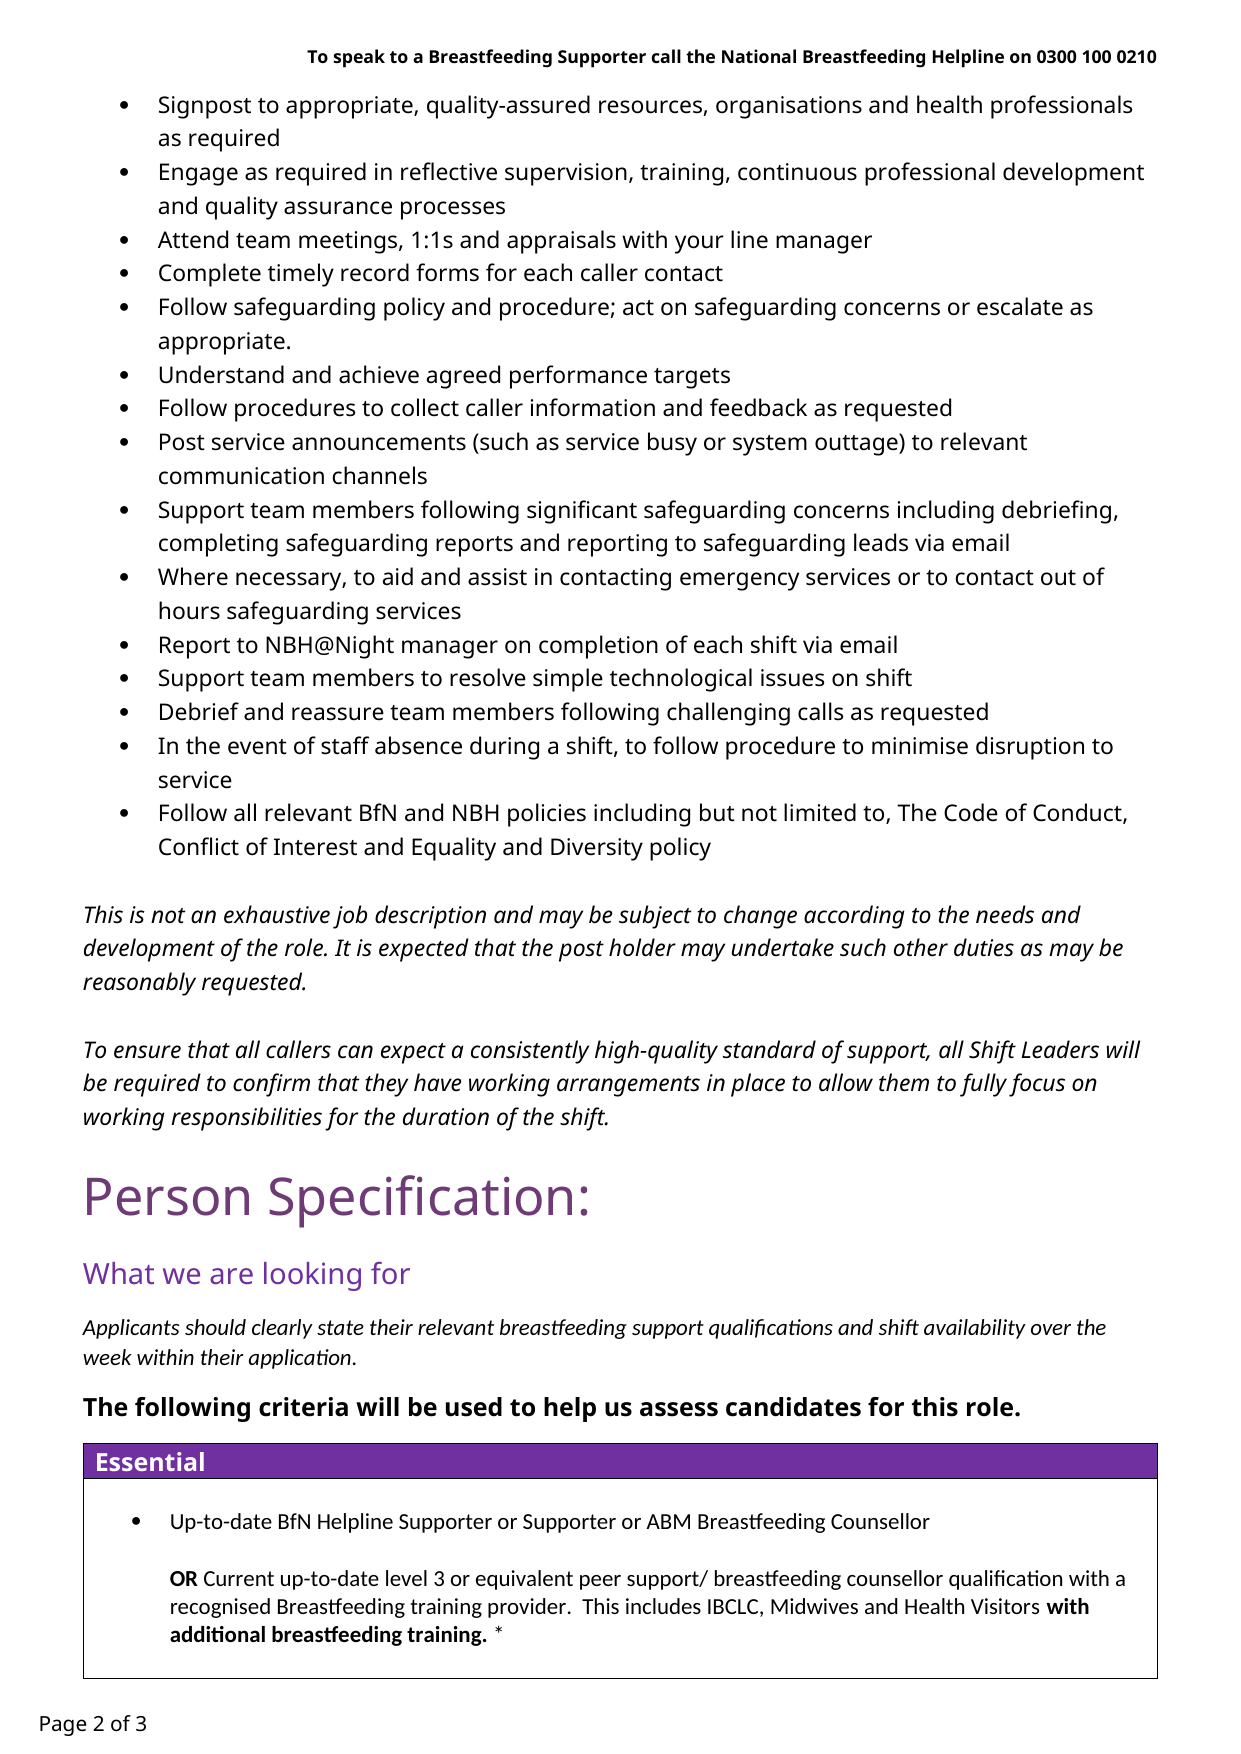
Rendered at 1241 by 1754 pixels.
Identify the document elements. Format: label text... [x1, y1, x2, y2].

list Debrief and reassure team members following challenging calls as requested [120, 696, 1157, 727]
title Person Specification: [83, 1160, 1157, 1231]
list Support team members following significant safeguarding concerns including debriefing, completing safeguarding reports and reporting to safeguarding leads via email [120, 494, 1157, 559]
list To ensure that all callers can expect a consistently high-quality standard of support, all Shift Leaders will be required to confirm that they have working arrangements in place to allow them to fully focus on working responsibilities for the duration of the shift. [83, 1034, 1157, 1132]
text The following criteria will be used to help us assess candidates for this role. [83, 1390, 1157, 1424]
text What we are looking for [83, 1253, 1157, 1293]
list Understand and achieve agreed performance targets [120, 359, 1157, 390]
list In the event of staff absence during a shift, to follow procedure to minimise disruption to service [120, 730, 1157, 795]
list Post service announcements (such as service busy or system outtage) to relevant communication channels [120, 426, 1157, 491]
list Follow safeguarding policy and procedure; act on safeguarding concerns or escalate as appropriate. [120, 291, 1157, 356]
text Applicants should clearly state their relevant breastfeeding support qualifications and shift availability over the week within their application. [83, 1313, 1157, 1371]
list Attend team meetings, 1:1s and appraisals with your line manager [120, 224, 1157, 255]
list Signpost to appropriate, quality-assured resources, organisations and health professionals as required [120, 89, 1157, 154]
list This is not an exhaustive job description and may be subject to change according to the needs and development of the role. It is expected that the post holder may undertake such other duties as may be reasonably requested. [83, 899, 1157, 997]
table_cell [84, 1479, 1157, 1678]
list Engage as required in reflective supervision, training, continuous professional development and quality assurance processes [120, 156, 1157, 221]
list Support team members to resolve simple technological issues on shift [120, 662, 1157, 694]
list Follow procedures to collect caller information and feedback as requested [120, 392, 1157, 424]
list Report to NBH@Night manager on completion of each shift via email [120, 629, 1157, 660]
list Follow all relevant BfN and NBH policies including but not limited to, The Code of Conduct, Conflict of Interest and Equality and Diversity policy [120, 797, 1157, 862]
list Where necessary, to aid and assist in contacting emergency services or to contact out of hours safeguarding services [120, 561, 1157, 626]
list Complete timely record forms for each caller contact [120, 257, 1157, 289]
table_header Essential [84, 1444, 1157, 1478]
